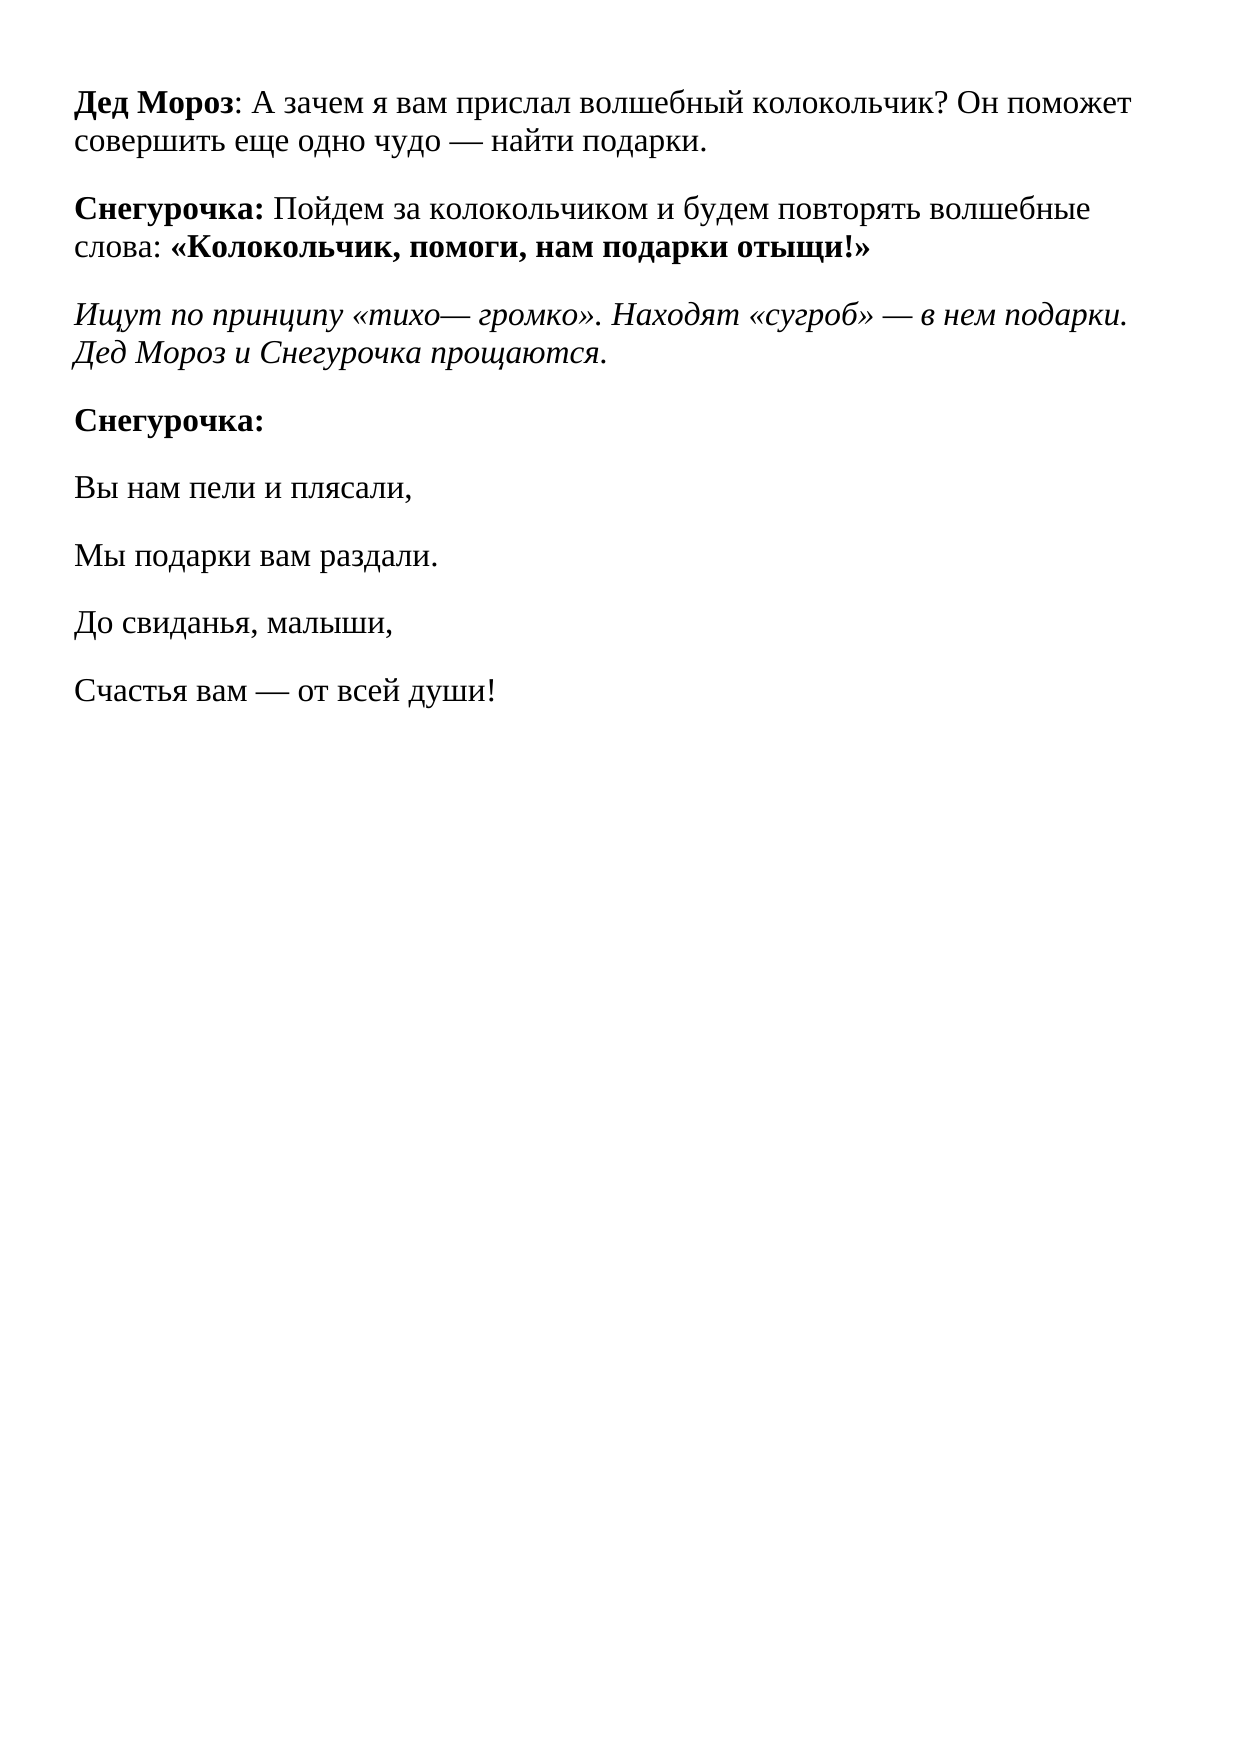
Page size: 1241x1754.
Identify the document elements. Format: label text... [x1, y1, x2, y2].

text Вы нам пели и плясали, [74, 467, 1167, 506]
text Ищут по принципу «тихо— громко». Находят «сугроб» — в нем подарки. Дед Мороз и Снегурочка прощаются. [74, 294, 1167, 371]
text До свиданья, малыши, [74, 602, 1167, 641]
text Снегурочка: Пойдем за колокольчиком и будем повторять волшебные слова: «Колокольчик, помоги, нам подарки отыщи!» [74, 188, 1167, 265]
text Дед Мороз: А зачем я вам прислал волшебный колокольчик? Он поможет совершить еще одно чудо — найти подарки. [74, 82, 1167, 159]
text Мы подарки вам раздали. [74, 535, 1167, 573]
text Счастья вам — от всей души! [74, 670, 1167, 708]
text Снегурочка: [74, 400, 1167, 438]
